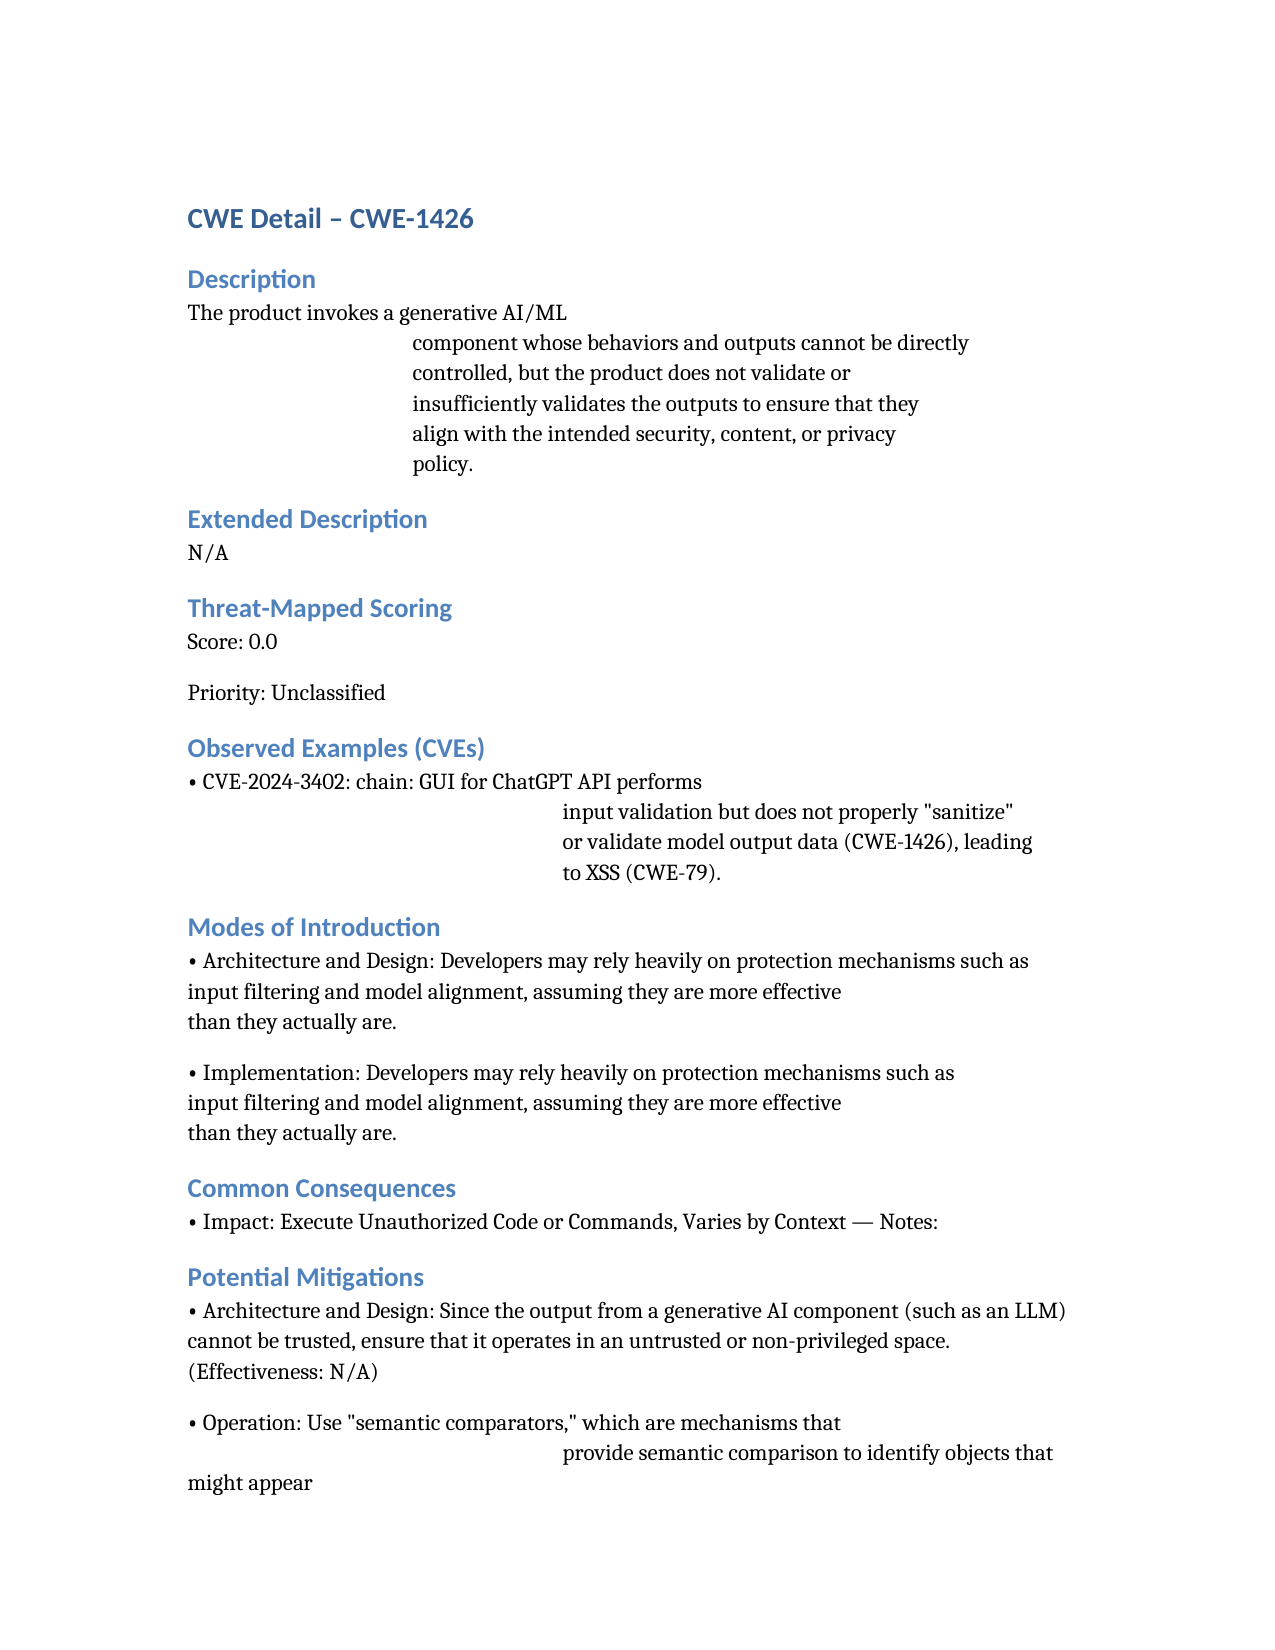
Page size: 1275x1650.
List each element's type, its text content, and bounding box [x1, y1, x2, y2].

subtitle Modes of Introduction [187, 910, 1087, 943]
subtitle CWE Detail – CWE-1426 [187, 200, 1087, 236]
text The product invokes a generative AI/ML component whose behaviors and outputs cannot be directly controlled, but the product does not validate or insufficiently validates the outputs to ensure that they align with the intended security, content, or privacy policy. [187, 300, 1087, 477]
subtitle Extended Description [187, 502, 1087, 535]
subtitle Potential Mitigations [187, 1260, 1087, 1293]
text • CVE-2024-3402: chain: GUI for ChatGPT API performs input validation but does not properly "sanitize" or validate model output data (CWE-1426), leading to XSS (CWE-79). [187, 769, 1087, 886]
text Score: 0.0 [187, 629, 1087, 655]
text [187, 1409, 1087, 1496]
text N/A [187, 540, 1087, 566]
text Priority: Unclassified [187, 680, 1087, 706]
subtitle Description [187, 262, 1087, 295]
text • Architecture and Design: Since the output from a generative AI component (such as an LLM) cannot be trusted, ensure that it operates in an untrusted or non-privileged space. (Effectiveness: N/A) [187, 1298, 1087, 1385]
text • Architecture and Design: Developers may rely heavily on protection mechanisms such as input filtering and model alignment, assuming they are more effective than they actually are. [187, 948, 1087, 1035]
text • Impact: Execute Unauthorized Code or Commands, Varies by Context — Notes: [187, 1209, 1087, 1235]
subtitle Observed Examples (CVEs) [187, 731, 1087, 764]
subtitle Threat-Mapped Scoring [187, 591, 1087, 624]
text • Implementation: Developers may rely heavily on protection mechanisms such as input filtering and model alignment, assuming they are more effective than they actually are. [187, 1060, 1087, 1146]
subtitle Common Consequences [187, 1171, 1087, 1204]
